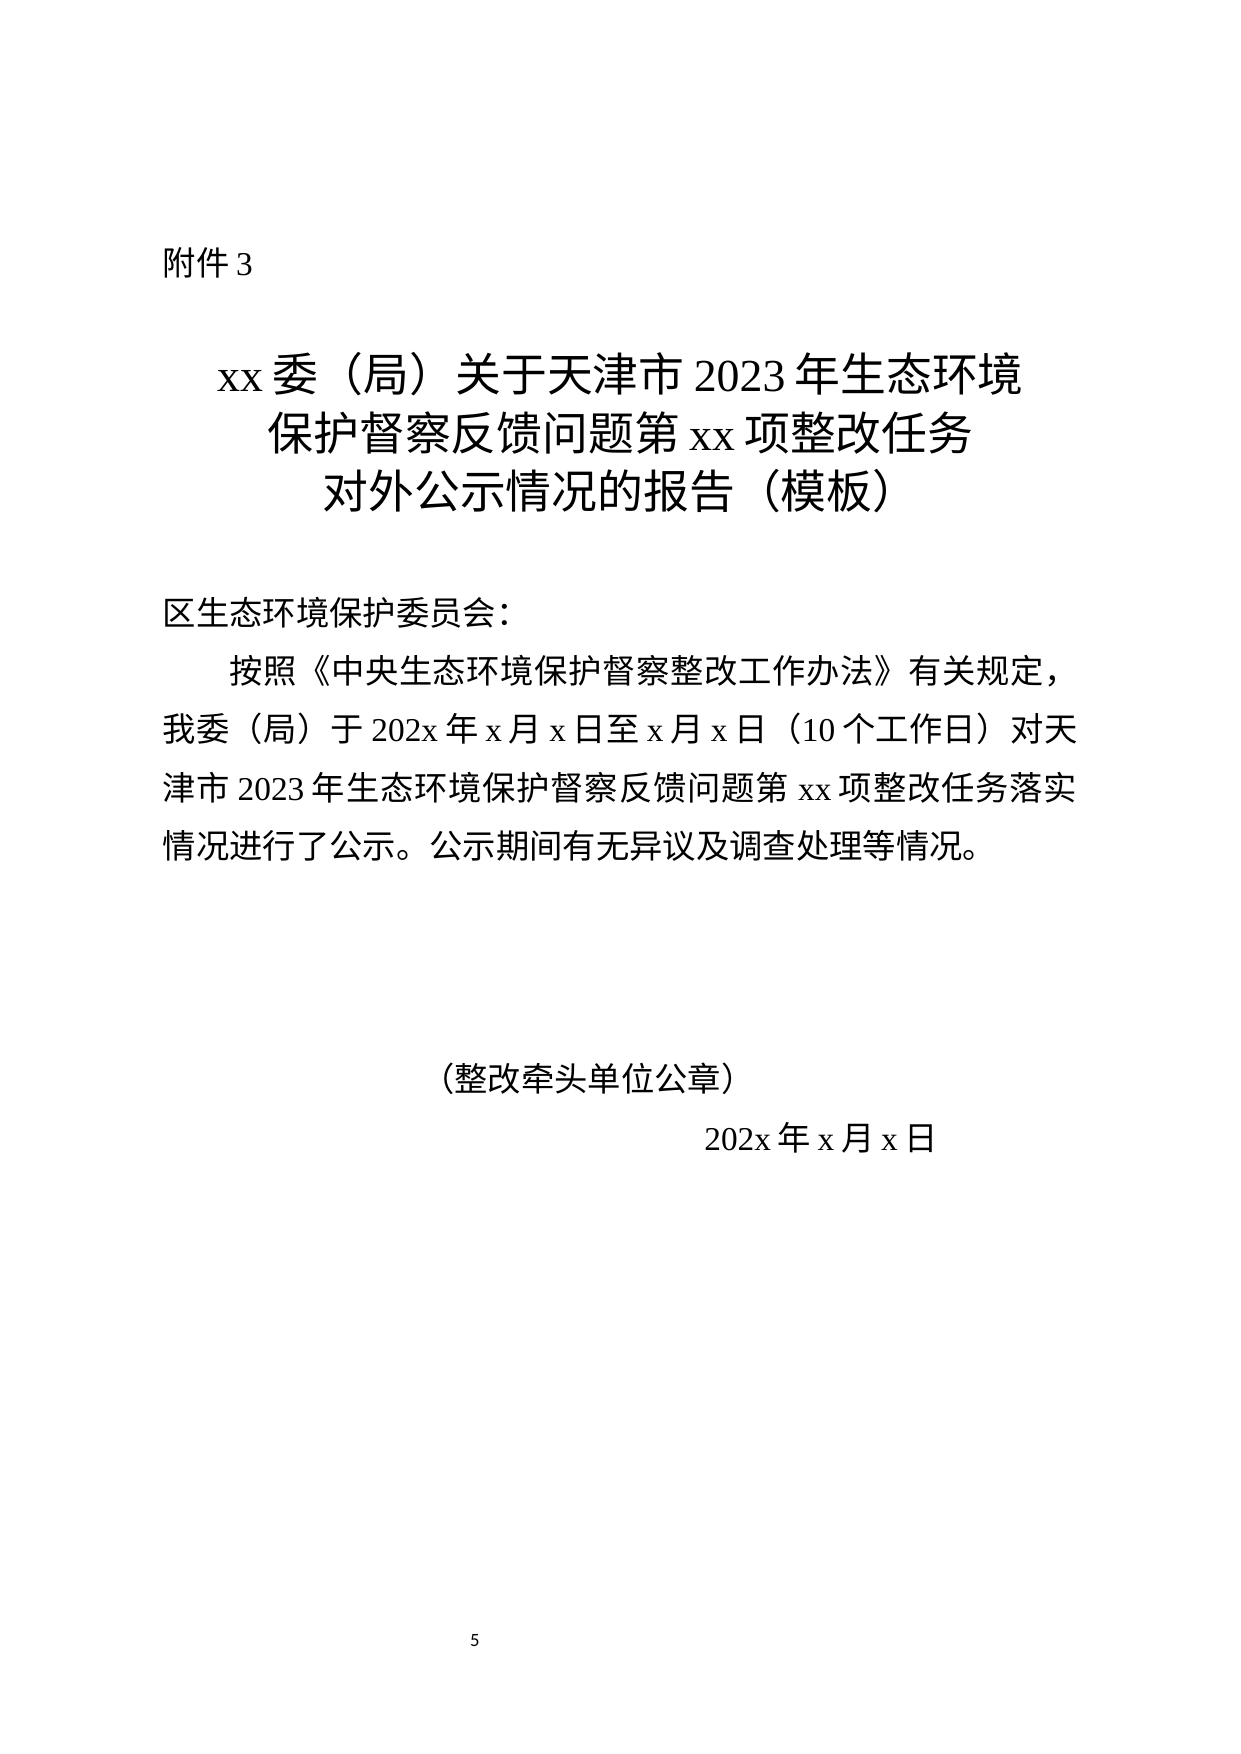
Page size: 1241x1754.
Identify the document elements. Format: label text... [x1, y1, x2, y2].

text 区生态环境保护委员会： [162, 578, 1078, 637]
text 附件3 [162, 228, 1078, 287]
text （整改牵头单位公章） [162, 1045, 1078, 1103]
text 202x年x月x日 [162, 1103, 1078, 1162]
text xx委（局）关于天津市2023年生态环境 [162, 345, 1078, 403]
text 保护督察反馈问题第xx项整改任务 [162, 403, 1078, 462]
text 按照《中央生态环境保护督察整改工作办法》有关规定，我委（局）于202x年x月x日至x月x日（10个工作日）对天津市2023年生态环境保护督察反馈问题第xx项整改任务落实情况进行了公示。公示期间有无异议及调查处理等情况。 [162, 637, 1078, 870]
text 对外公示情况的报告（模板） [162, 462, 1078, 520]
